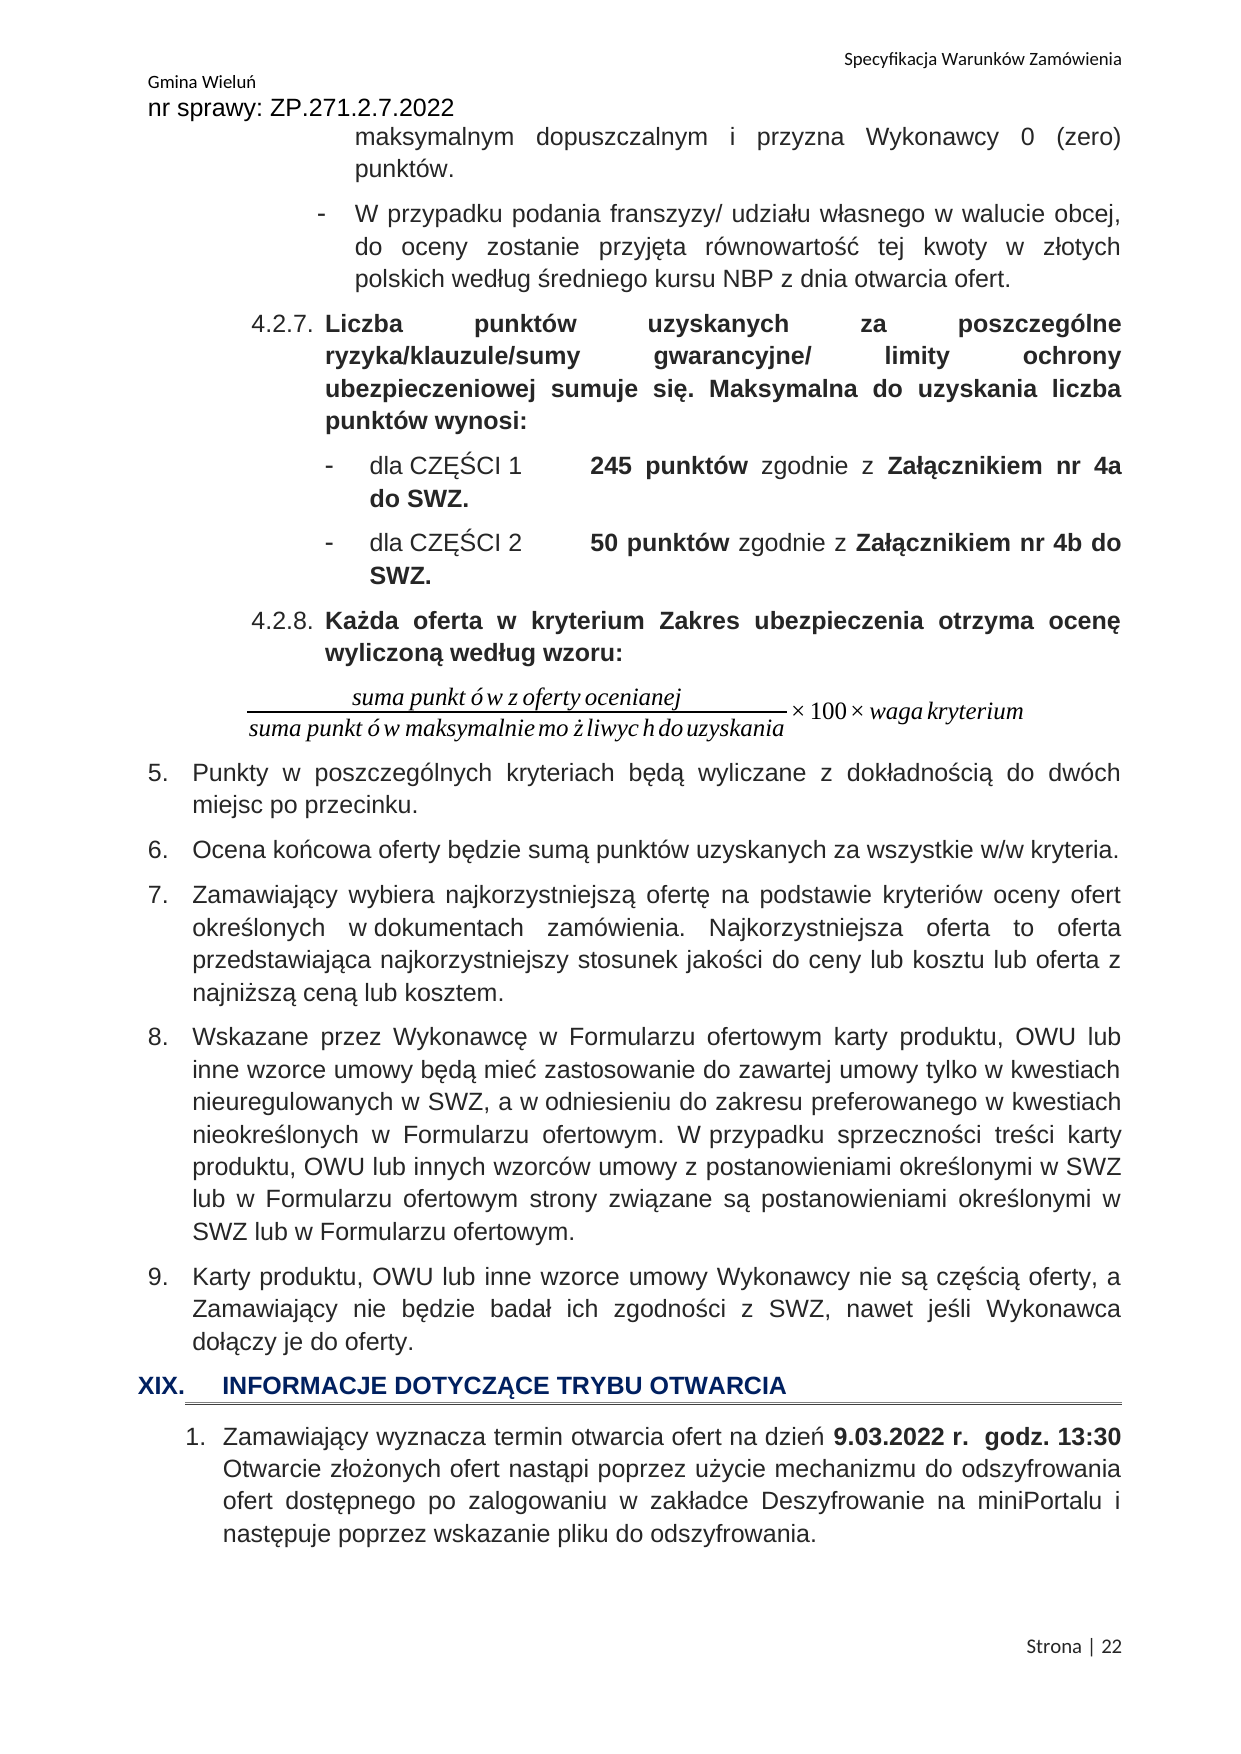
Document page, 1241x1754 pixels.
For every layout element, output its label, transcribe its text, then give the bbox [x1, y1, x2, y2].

list Ocena końcowa oferty będzie sumą punktów uzyskanych za wszystkie w/w kryteria. [148, 835, 1122, 864]
list dla CZĘŚCI 1 245 punktów zgodnie z Załącznikiem nr 4a do SWZ. [325, 451, 1122, 512]
list Każda oferta w kryterium Zakres ubezpieczenia otrzyma ocenę wyliczoną według wzoru: [251, 606, 1122, 667]
subtitle Informacje dotyczące trybu otwarcia [185, 1371, 1122, 1402]
list dla CZĘŚCI 2 50 punktów zgodnie z Załącznikiem nr 4b do SWZ. [325, 528, 1122, 590]
list Zamawiający wybiera najkorzystniejszą ofertę na podstawie kryteriów oceny ofert określonych w dokumentach zamówienia. Najkorzystniejsza oferta to oferta przedstawiająca najkorzystniejszy stosunek jakości do ceny lub kosztu lub oferta z najniższą ceną lub kosztem. [148, 880, 1122, 1006]
list W przypadku podania franszyzy/ udziału własnego w walucie obcej, do oceny zostanie przyjęta równowartość tej kwoty w złotych polskich według średniego kursu NBP z dnia otwarcia ofert. [317, 199, 1122, 293]
list Wskazane przez Wykonawcę w Formularzu ofertowym karty produktu, OWU lub inne wzorce umowy będą mieć zastosowanie do zawartej umowy tylko w kwestiach nieuregulowanych w SWZ, a w odniesieniu do zakresu preferowanego w kwestiach nieokreślonych w Formularzu ofertowym. W przypadku sprzeczności treści karty produktu, OWU lub innych wzorców umowy z postanowieniami określonymi w SWZ lub w Formularzu ofertowym strony związane są postanowieniami określonymi w SWZ lub w Formularzu ofertowym. [148, 1022, 1122, 1246]
list Liczba punktów uzyskanych za poszczególne ryzyka/klauzule/sumy gwarancyjne/ limity ochrony ubezpieczeniowej sumuje się. Maksymalna do uzyskania liczba punktów wynosi: [251, 309, 1122, 435]
list Zamawiający wyznacza termin otwarcia ofert na dzień 9.03.2022 r. godz. 13:30 Otwarcie złożonych ofert nastąpi poprzez użycie mechanizmu do odszyfrowania ofert dostępnego po zalogowaniu w zakładce Deszyfrowanie na miniPortalu i następuje poprzez wskazanie pliku do odszyfrowania. [185, 1422, 1122, 1547]
list Karty produktu, OWU lub inne wzorce umowy Wykonawcy nie są częścią oferty, a Zamawiający nie będzie badał ich zgodności z SWZ, nawet jeśli Wykonawca dołączy je do oferty. [148, 1262, 1122, 1355]
list Punkty w poszczególnych kryteriach będą wyliczane z dokładnością do dwóch miejsc po przecinku. [148, 758, 1122, 819]
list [317, 122, 1122, 183]
